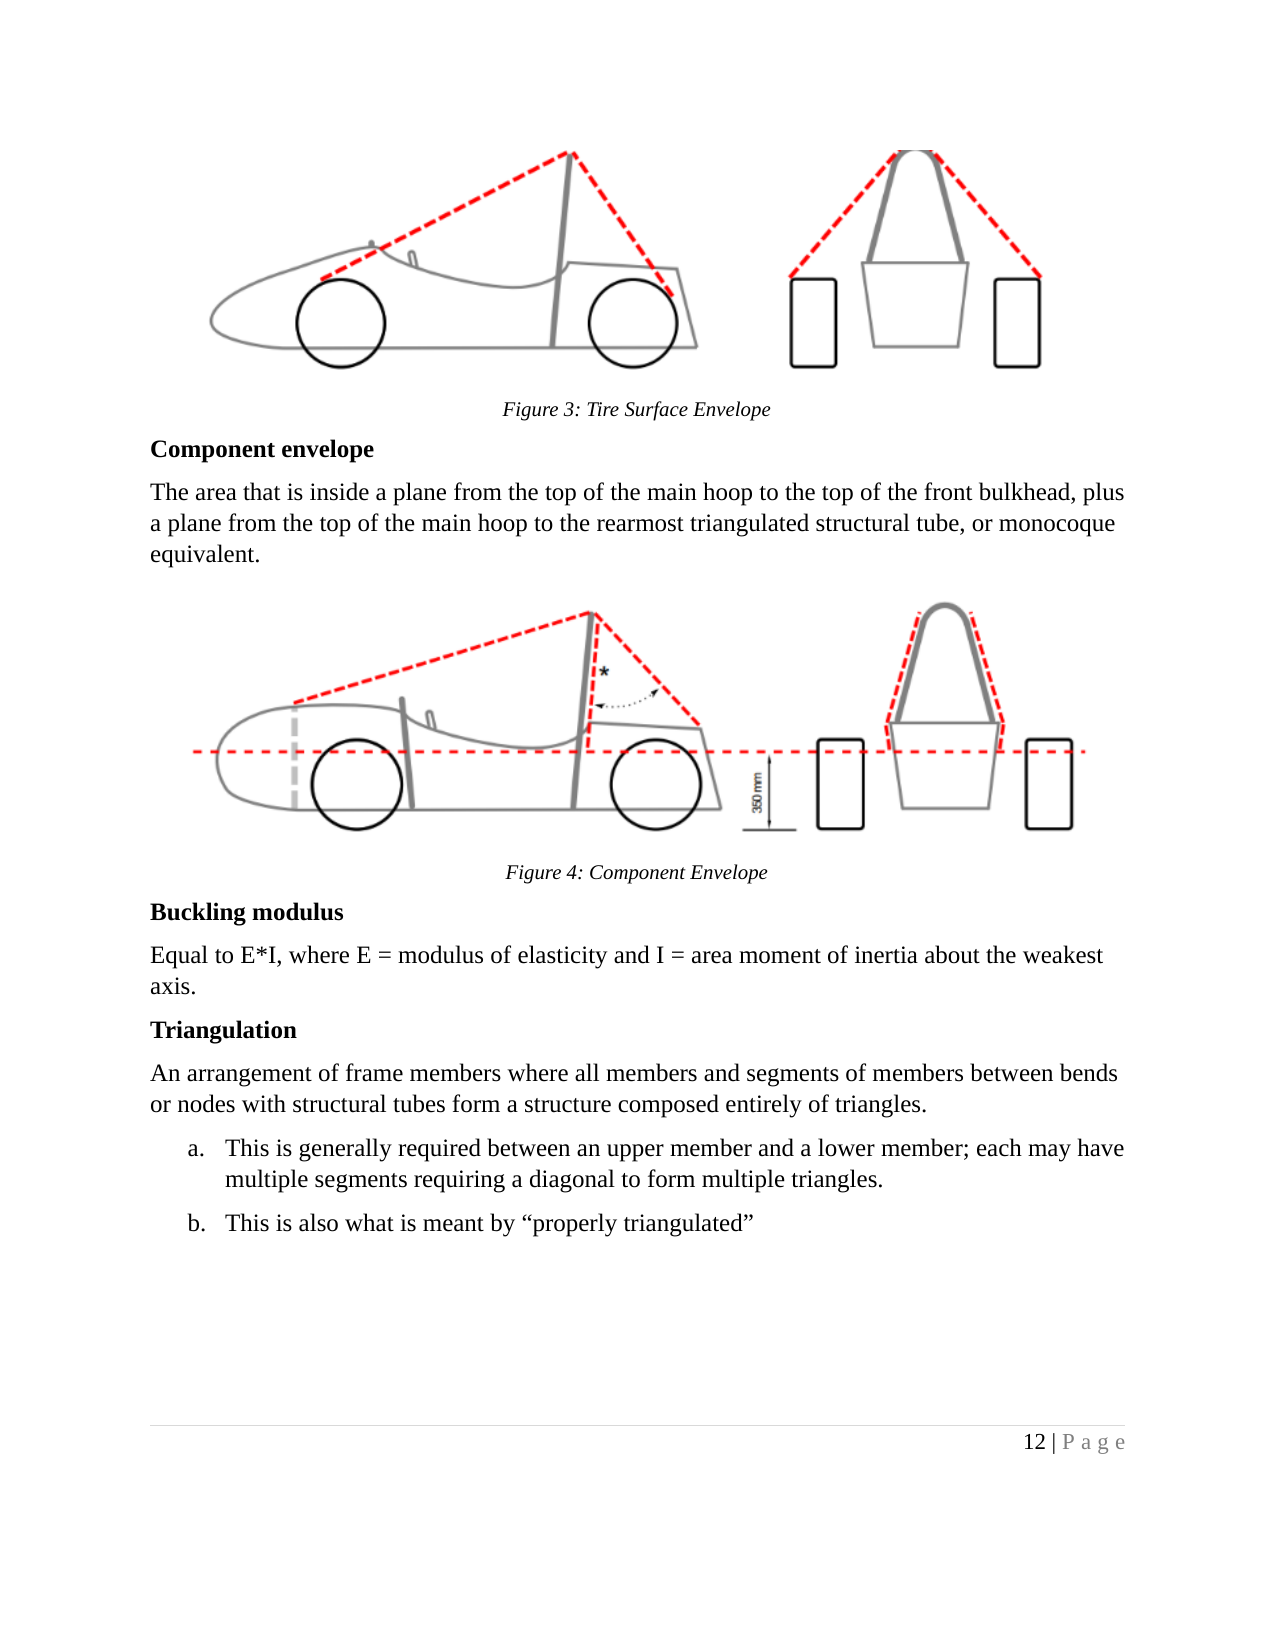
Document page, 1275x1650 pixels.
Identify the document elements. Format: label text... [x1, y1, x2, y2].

text The area that is inside a plane from the top of the main hoop to the top of the front bulkhead, plus a plane from the top of the main hoop to the rearmost triangulated structural tube, or monocoque equivalent. [150, 477, 1125, 568]
text An arrangement of frame members where all members and segments of members between bends or nodes with structural tubes form a structure composed entirely of triangles. [150, 1058, 1125, 1118]
text Triangulation [150, 1015, 1125, 1044]
text Component envelope [150, 434, 1125, 463]
picture [150, 150, 1125, 383]
picture [150, 583, 1125, 846]
text Buckling modulus [150, 897, 1125, 926]
text Equal to E*I, where E = modulus of elasticity and I = area moment of inertia about the weakest axis. [150, 940, 1125, 1000]
list This is generally required between an upper member and a lower member; each may have multiple segments requiring a diagonal to form multiple triangles. [187, 1133, 1125, 1193]
list This is also what is meant by “properly triangulated” [187, 1208, 1125, 1236]
text Figure 3: Tire Surface Envelope [150, 397, 1125, 421]
text Figure 4: Component Envelope [150, 860, 1125, 884]
